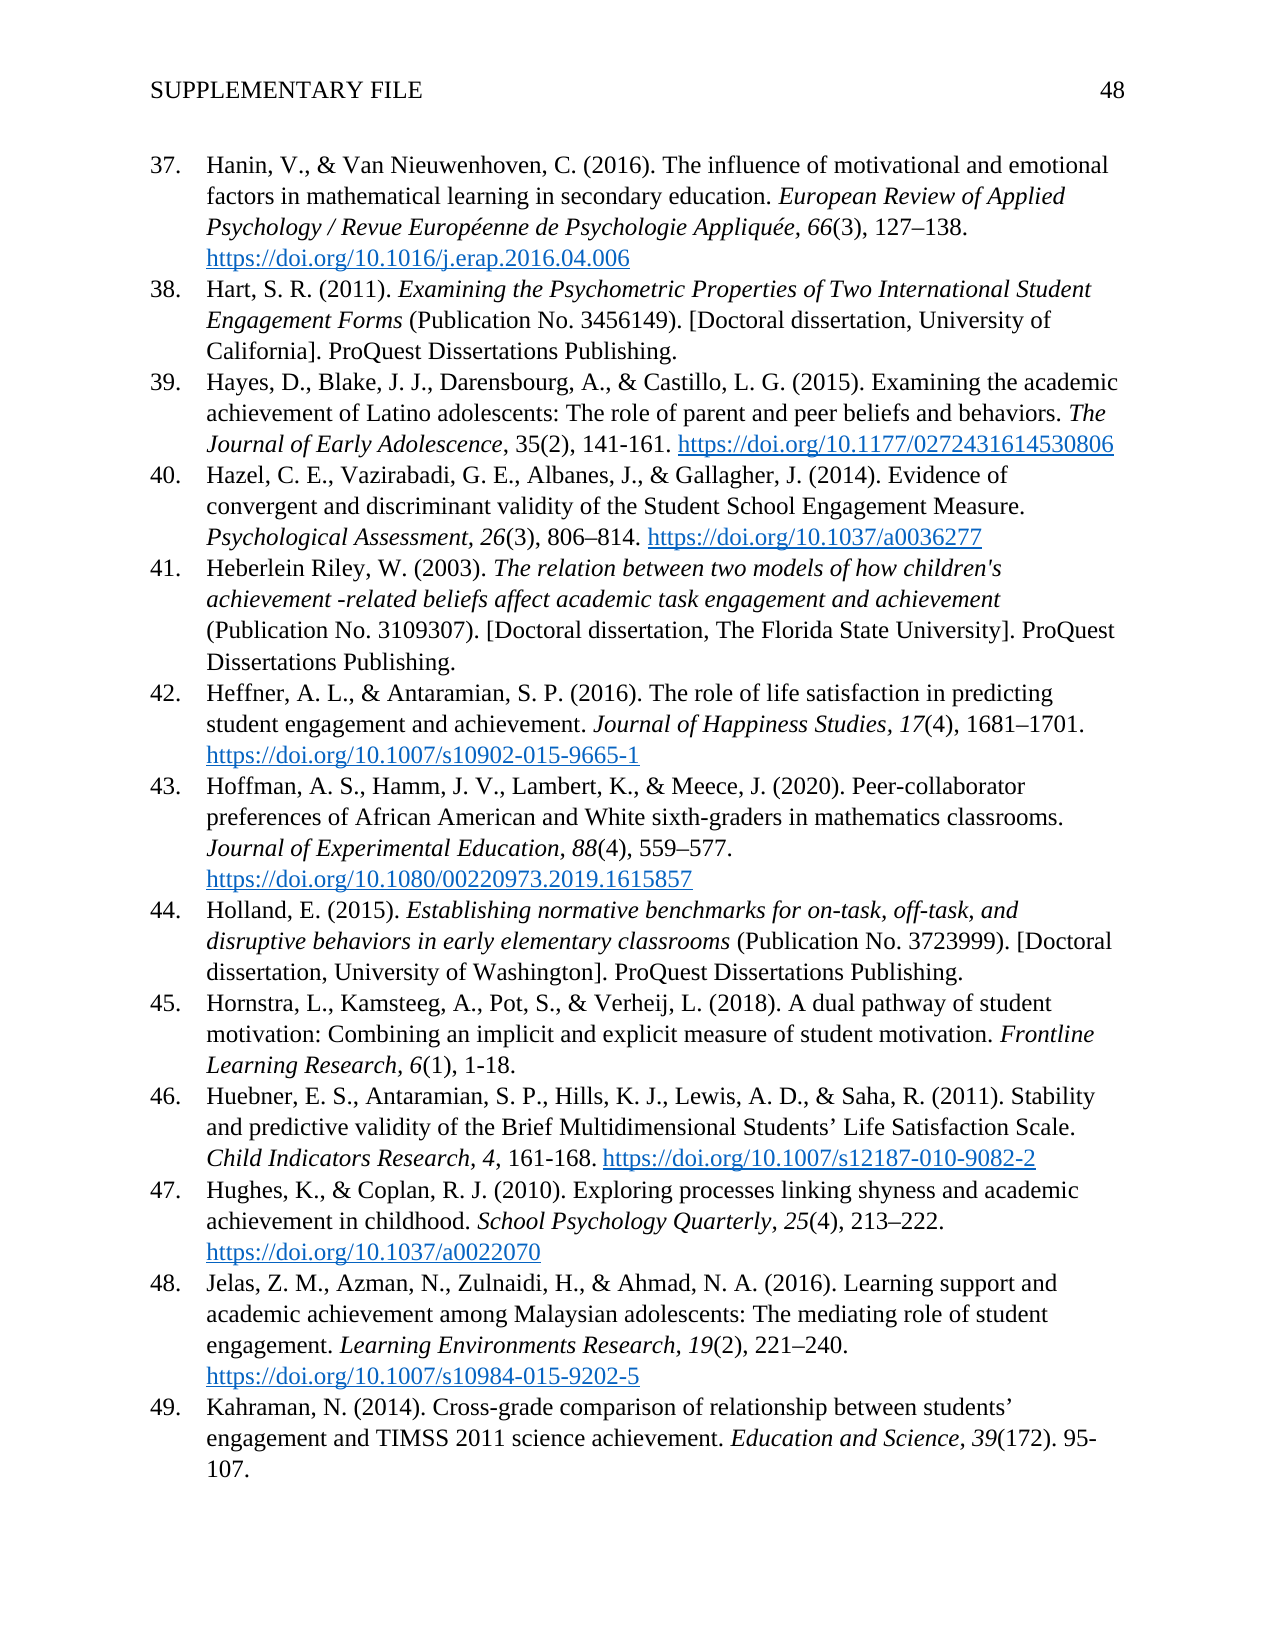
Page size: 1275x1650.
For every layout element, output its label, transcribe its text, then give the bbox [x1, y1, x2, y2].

list Holland, E. (2015). Establishing normative benchmarks for on-task, off-task, and disruptive behaviors in early elementary classrooms (Publication No. 3723999). [Doctoral dissertation, University of Washington]. ProQuest Dissertations Publishing. [150, 895, 1125, 986]
list Hornstra, L., Kamsteeg, A., Pot, S., & Verheij, L. (2018). A dual pathway of student motivation: Combining an implicit and explicit measure of student motivation. Frontline Learning Research, 6(1), 1-18. [150, 988, 1125, 1079]
list Hazel, C. E., Vazirabadi, G. E., Albanes, J., & Gallagher, J. (2014). Evidence of convergent and discriminant validity of the Student School Engagement Measure. Psychological Assessment, 26(3), 806–814. https://doi.org/10.1037/a0036277 [150, 460, 1125, 551]
list Kahraman, N. (2014). Cross-grade comparison of relationship between students’ engagement and TIMSS 2011 science achievement. Education and Science, 39(172). 95-107. [150, 1392, 1125, 1483]
list Hughes, K., & Coplan, R. J. (2010). Exploring processes linking shyness and academic achievement in childhood. School Psychology Quarterly, 25(4), 213–222. https://doi.org/10.1037/a0022070 [150, 1175, 1125, 1266]
list Hoffman, A. S., Hamm, J. V., Lambert, K., & Meece, J. (2020). Peer-collaborator preferences of African American and White sixth-graders in mathematics classrooms. Journal of Experimental Education, 88(4), 559–577. https://doi.org/10.1080/00220973.2019.1615857 [150, 771, 1125, 893]
list Hayes, D., Blake, J. J., Darensbourg, A., & Castillo, L. G. (2015). Examining the academic achievement of Latino adolescents: The role of parent and peer beliefs and behaviors. The Journal of Early Adolescence, 35(2), 141-161. https://doi.org/10.1177/0272431614530806 [150, 367, 1125, 458]
list Heberlein Riley, W. (2003). The relation between two models of how children's achievement -related beliefs affect academic task engagement and achievement (Publication No. 3109307). [Doctoral dissertation, The Florida State University]. ProQuest Dissertations Publishing. [150, 553, 1125, 675]
list Hanin, V., & Van Nieuwenhoven, C. (2016). The influence of motivational and emotional factors in mathematical learning in secondary education. European Review of Applied Psychology / Revue Européenne de Psychologie Appliquée, 66(3), 127–138. https://doi.org/10.1016/j.erap.2016.04.006 [150, 150, 1125, 272]
list Jelas, Z. M., Azman, N., Zulnaidi, H., & Ahmad, N. A. (2016). Learning support and academic achievement among Malaysian adolescents: The mediating role of student engagement. Learning Environments Research, 19(2), 221–240. https://doi.org/10.1007/s10984-015-9202-5 [150, 1268, 1125, 1390]
list Huebner, E. S., Antaramian, S. P., Hills, K. J., Lewis, A. D., & Saha, R. (2011). Stability and predictive validity of the Brief Multidimensional Students’ Life Satisfaction Scale. Child Indicators Research, 4, 161-168. https://doi.org/10.1007/s12187-010-9082-2 [150, 1081, 1125, 1172]
list Hart, S. R. (2011). Examining the Psychometric Properties of Two International Student Engagement Forms (Publication No. 3456149). [Doctoral dissertation, University of California]. ProQuest Dissertations Publishing. [150, 274, 1125, 365]
list Heffner, A. L., & Antaramian, S. P. (2016). The role of life satisfaction in predicting student engagement and achievement. Journal of Happiness Studies, 17(4), 1681–1701. https://doi.org/10.1007/s10902-015-9665-1 [150, 678, 1125, 768]
